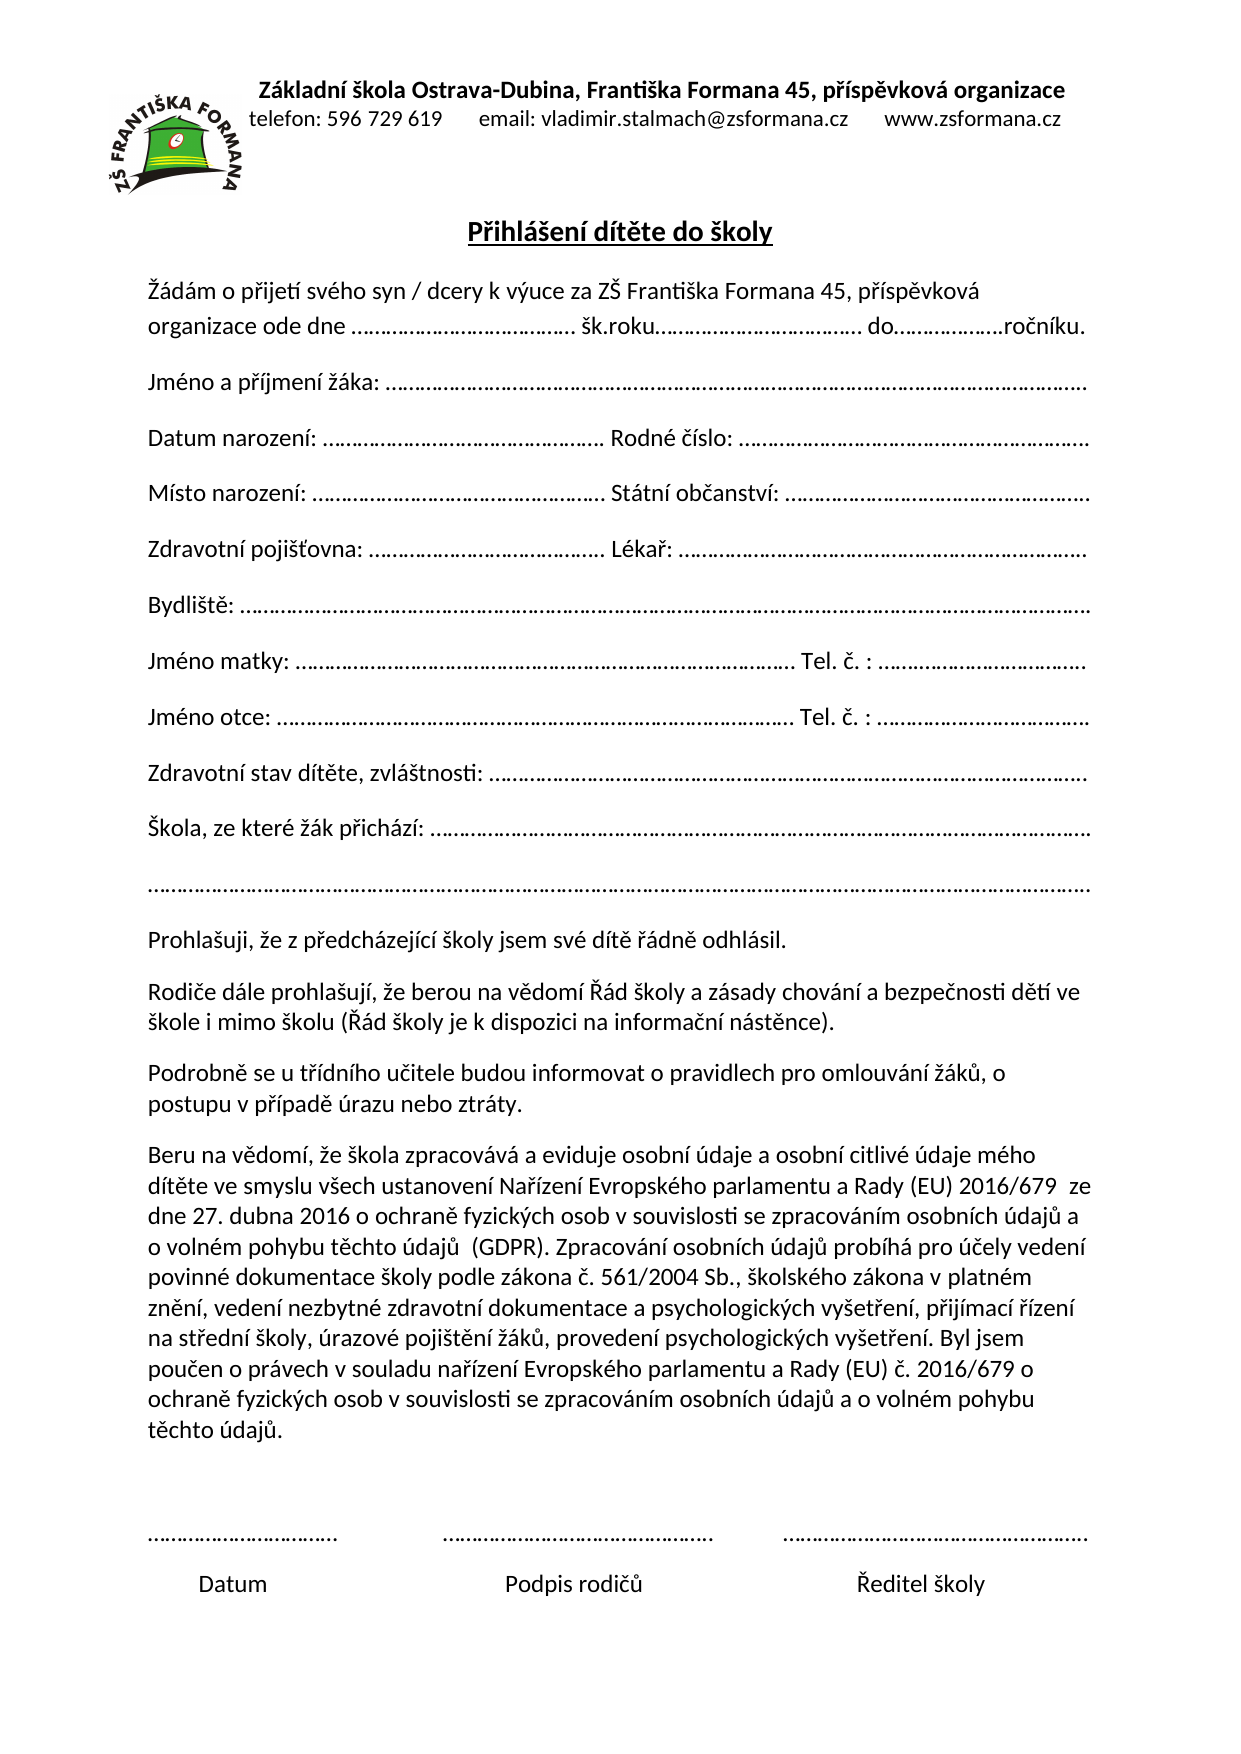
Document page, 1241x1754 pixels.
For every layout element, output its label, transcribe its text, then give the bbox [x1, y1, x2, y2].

text Místo narození: …………………………………………… Státní občanství: …………………………………………….. [148, 478, 1093, 508]
text Datum Podpis rodičů Ředitel školy [148, 1568, 1093, 1599]
text Žádám o přijetí svého syn / dcery k výuce za ZŠ Františka Formana 45, příspěvková organizace ode dne ………………………………… šk.roku……………………………… do……………….ročníku. [148, 275, 1093, 341]
picture [108, 94, 242, 195]
text Bydliště: …………………………………………………………………………………………………………………………………. [148, 589, 1093, 620]
text Jméno a příjmení žáka: ………………………………………………………………………………………………………….. [148, 366, 1093, 396]
text Škola, ze které žák přichází: ……………………………………………………………………………………………………. [148, 813, 1093, 843]
text Jméno otce: ……………………………………………………………………………… Tel. č. : ………………………………. [148, 701, 1093, 731]
text Beru na vědomí, že škola zpracovává a eviduje osobní údaje a osobní citlivé údaje mého dítěte ve smyslu všech ustanovení Nařízení Evropského parlamentu a Rady (EU) 2016/679 ze dne 27. dubna 2016 o ochraně fyzických osob v souvislosti se zpracováním osobních údajů a o volném pohybu těchto údajů (GDPR). Zpracování osobních údajů probíhá pro účely vedení povinné dokumentace školy podle zákona č. 561/2004 Sb., školského zákona v platném znění, vedení nezbytné zdravotní dokumentace a psychologických vyšetření, přijímací řízení na střední školy, úrazové pojištění žáků, provedení psychologických vyšetření. Byl jsem poučen o právech v souladu nařízení Evropského parlamentu a Rady (EU) č. 2016/679 o ochraně fyzických osob v souvislosti se zpracováním osobních údajů a o volném pohybu těchto údajů. [148, 1139, 1093, 1444]
text Zdravotní pojišťovna: ………………………………….. Lékař: …………………………………………………………….. [148, 533, 1093, 564]
text Jméno matky: …………………………………………………………………………… Tel. č. : …….……………………….. [148, 645, 1093, 676]
text Zdravotní stav dítěte, zvláštnosti: ………………………………………………………………………………………….. [148, 757, 1093, 787]
text Datum narození: …………………………………………. Rodné číslo: ……………………………………………………. [148, 422, 1093, 452]
text ……………………………………………………………………………………………………………………………………………….. [148, 868, 1093, 899]
text Rodiče dále prohlašují, že berou na vědomí Řád školy a zásady chování a bezpečnosti dětí ve škole i mimo školu (Řád školy je k dispozici na informační nástěnce). [148, 976, 1093, 1037]
text Podrobně se u třídního učitele budou informovat o pravidlech pro omlouvání žáků, o postupu v případě úrazu nebo ztráty. [148, 1057, 1093, 1118]
text Přihlášení dítěte do školy [148, 213, 1093, 249]
text Prohlašuji, že z předcházející školy jsem své dítě řádně odhlásil. [148, 924, 1093, 955]
text …………………………… ……………………………………….. …………………………………………….. [148, 1517, 1093, 1547]
